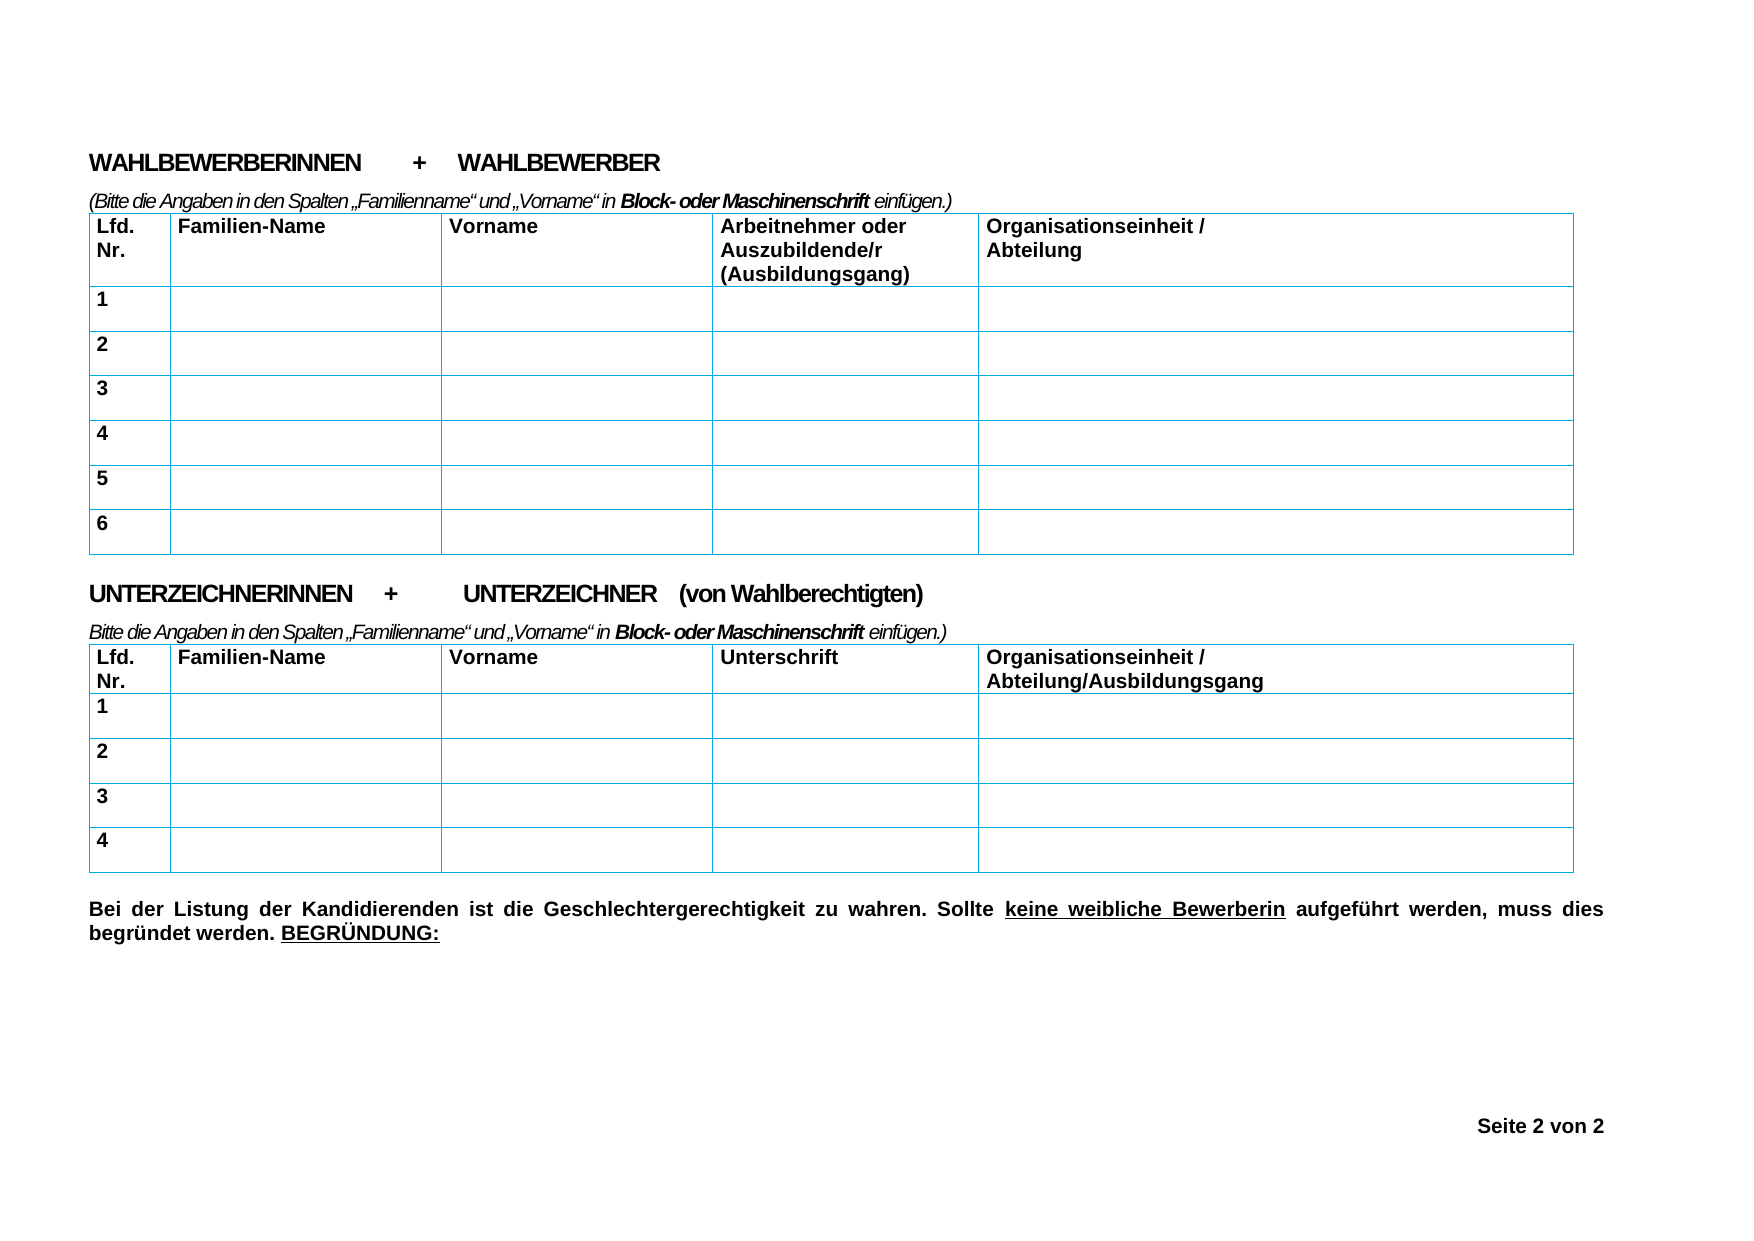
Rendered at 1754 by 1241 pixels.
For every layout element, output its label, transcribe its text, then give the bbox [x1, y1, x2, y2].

table_header Organisationseinheit / Abteilung/Ausbildungsgang [979, 645, 1573, 693]
table_header Lfd. Nr. [90, 214, 170, 286]
table_header Organisationseinheit / Abteilung [979, 214, 1573, 286]
table_cell [171, 784, 441, 827]
table_cell [979, 466, 1573, 509]
table_cell [713, 828, 978, 872]
table_cell 1 [90, 287, 170, 331]
table_cell [713, 510, 978, 554]
text (Bitte die Angaben in den Spalten „Familienname“ und „Vorname“ in Block- oder Maschinenschrift einfügen.) [89, 189, 1604, 213]
text UNTERZEICHNERINNEN + UNTERZEICHNER (von Wahlberechtigten) [89, 579, 1604, 608]
table_cell [442, 739, 712, 782]
table_cell [442, 376, 712, 420]
table_cell [171, 466, 441, 509]
table_cell [713, 376, 978, 420]
table_cell [979, 784, 1573, 827]
table_cell [171, 332, 441, 375]
table_cell [979, 694, 1573, 738]
table_cell [979, 739, 1573, 782]
table_header Lfd. Nr. [90, 645, 170, 693]
table_cell [442, 466, 712, 509]
table_cell 2 [90, 739, 170, 782]
table_cell [713, 784, 978, 827]
table_header Arbeitnehmer oder Auszubildende/r (Ausbildungsgang) [713, 214, 978, 286]
text Bei der Listung der Kandidierenden ist die Geschlechtergerechtigkeit zu wahren. Sollte keine weibliche Bewerberin aufgeführt werden, muss dies begründet werden. BEGRÜNDUNG: [89, 897, 1604, 945]
table_cell 6 [90, 510, 170, 554]
table_cell [171, 694, 441, 738]
table_cell [171, 421, 441, 464]
table_cell [171, 376, 441, 420]
table_cell [979, 421, 1573, 464]
table_cell [442, 784, 712, 827]
table_cell [713, 466, 978, 509]
table_cell [979, 828, 1573, 872]
table_cell [979, 332, 1573, 375]
table_cell 4 [90, 828, 170, 872]
table_cell 5 [90, 466, 170, 509]
table_cell [442, 828, 712, 872]
table_cell [171, 287, 441, 331]
text Bitte die Angaben in den Spalten „Familienname“ und „Vorname“ in Block- oder Maschinenschrift einfügen.) [89, 620, 1604, 644]
table_header Familien-Name [171, 645, 441, 693]
table_cell [713, 332, 978, 375]
table_cell 3 [90, 376, 170, 420]
text WAHLBEWERBERINNEN + WAHLBEWERBER [89, 148, 1604, 176]
table_cell [171, 828, 441, 872]
table_cell [442, 421, 712, 464]
table_cell [713, 287, 978, 331]
table_cell [171, 739, 441, 782]
table_cell [713, 739, 978, 782]
table_cell [713, 694, 978, 738]
table_cell 1 [90, 694, 170, 738]
table_cell [979, 510, 1573, 554]
table_cell 3 [90, 784, 170, 827]
table_header Vorname [442, 645, 712, 693]
table_header Familien-Name [171, 214, 441, 286]
table_header Unterschrift [713, 645, 978, 693]
table_cell [442, 510, 712, 554]
table_cell [713, 421, 978, 464]
table_cell 4 [90, 421, 170, 464]
table_cell [442, 287, 712, 331]
table_cell [979, 376, 1573, 420]
table_cell 2 [90, 332, 170, 375]
table_header Vorname [442, 214, 712, 286]
table_cell [979, 287, 1573, 331]
table_cell [442, 332, 712, 375]
table_cell [442, 694, 712, 738]
table_cell [171, 510, 441, 554]
